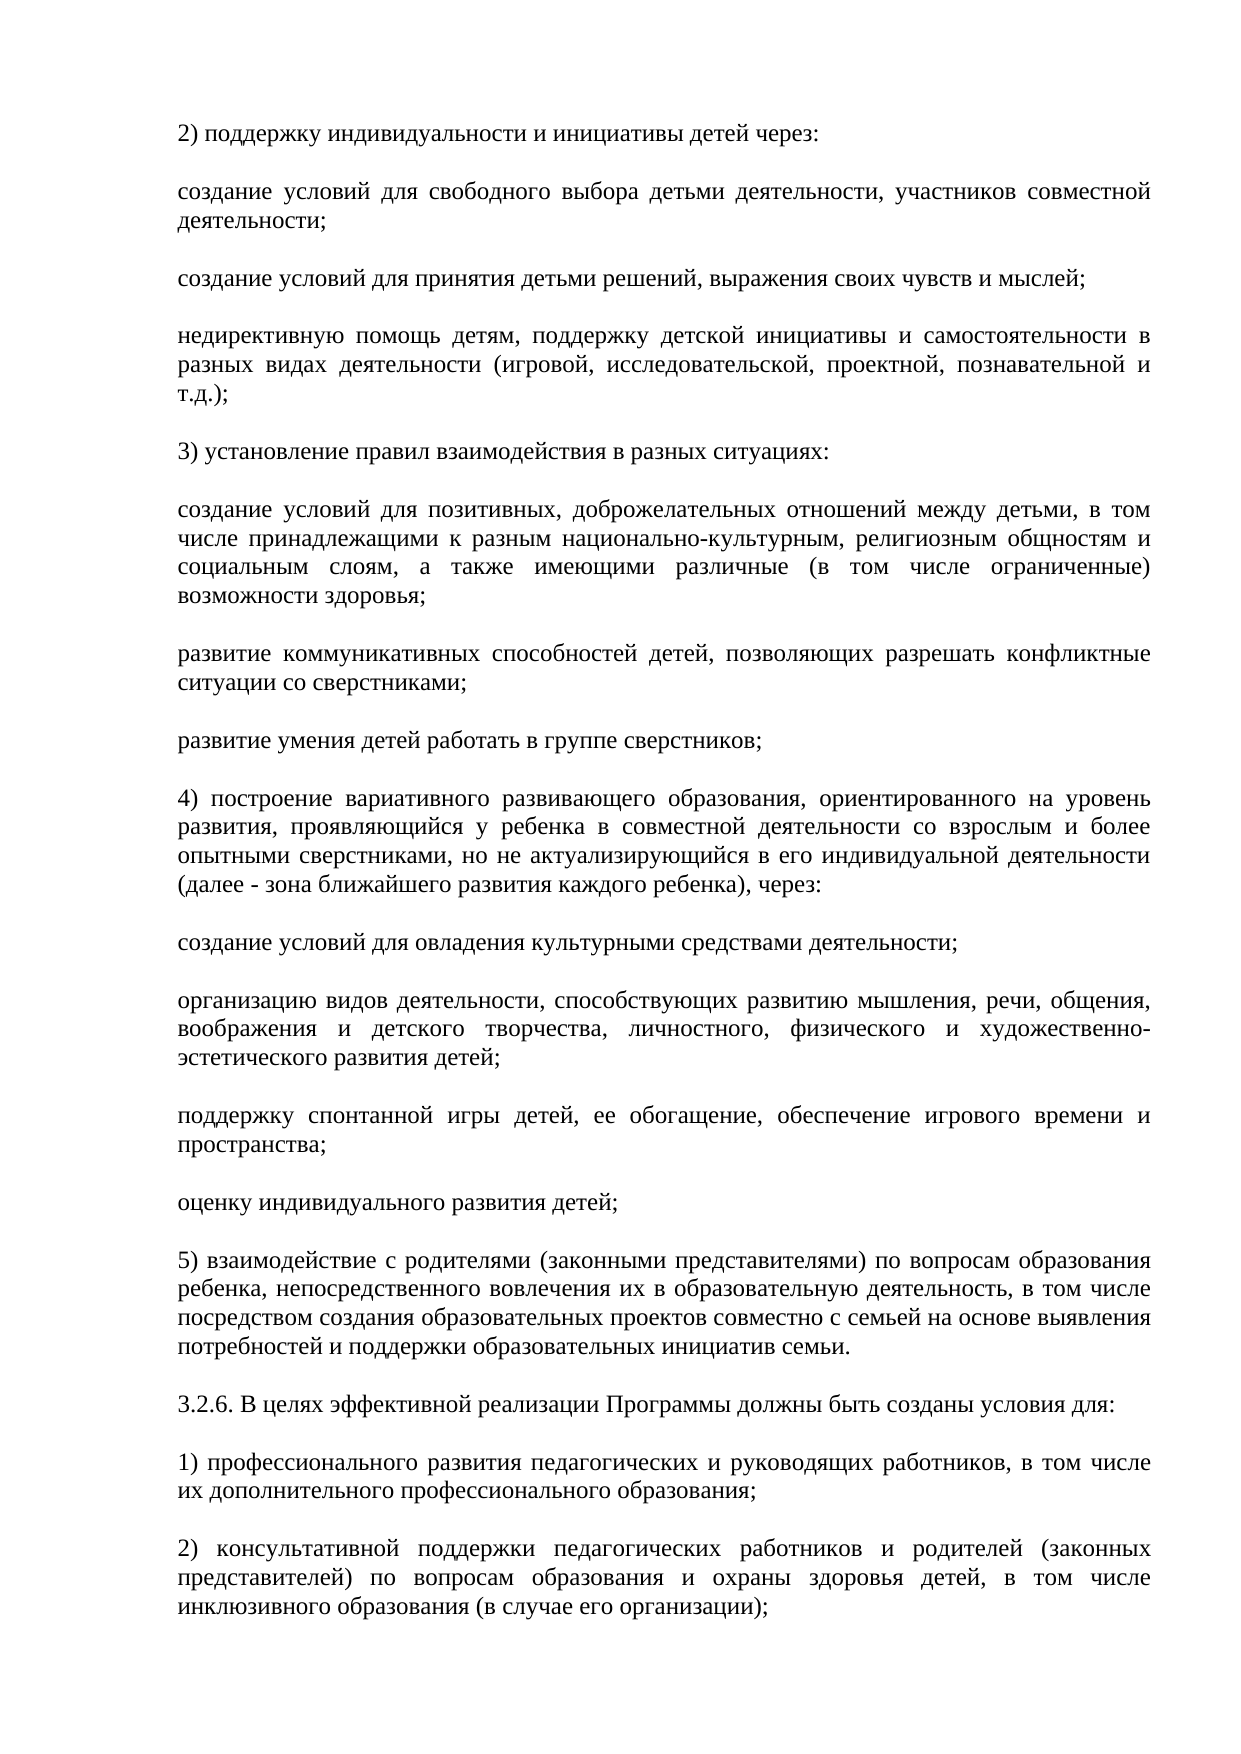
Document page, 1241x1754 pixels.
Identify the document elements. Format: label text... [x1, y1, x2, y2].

text 4) построение вариативного развивающего образования, ориентированного на уровень развития, проявляющийся у ребенка в совместной деятельности со взрослым и более опытными сверстниками, но не актуализирующийся в его индивидуальной деятельности (далее - зона ближайшего развития каждого ребенка), через: [177, 783, 1152, 898]
text 5) взаимодействие с родителями (законными представителями) по вопросам образования ребенка, непосредственного вовлечения их в образовательную деятельность, в том числе посредством создания образовательных проектов совместно с семьей на основе выявления потребностей и поддержки образовательных инициатив семьи. [177, 1245, 1152, 1360]
text 1) профессионального развития педагогических и руководящих работников, в том числе их дополнительного профессионального образования; [177, 1447, 1152, 1504]
text оценку индивидуального развития детей; [177, 1187, 1152, 1216]
text недирективную помощь детям, поддержку детской инициативы и самостоятельности в разных видах деятельности (игровой, исследовательской, проектной, познавательной и т.д.); [177, 321, 1152, 407]
text создание условий для позитивных, доброжелательных отношений между детьми, в том числе принадлежащими к разным национально-культурным, религиозным общностям и социальным слоям, а также имеющими различные (в том числе ограниченные) возможности здоровья; [177, 494, 1152, 609]
text развитие умения детей работать в группе сверстников; [177, 725, 1152, 753]
text 2) консультативной поддержки педагогических работников и родителей (законных представителей) по вопросам образования и охраны здоровья детей, в том числе инклюзивного образования (в случае его организации); [177, 1533, 1152, 1620]
text организацию видов деятельности, способствующих развитию мышления, речи, общения, воображения и детского творчества, личностного, физического и художественно-эстетического развития детей; [177, 985, 1152, 1071]
text поддержку спонтанной игры детей, ее обогащение, обеспечение игрового времени и пространства; [177, 1100, 1152, 1158]
text создание условий для свободного выбора детьми деятельности, участников совместной деятельности; [177, 176, 1152, 233]
text 2) поддержку индивидуальности и инициативы детей через: [177, 118, 1152, 147]
text 3.2.6. В целях эффективной реализации Программы должны быть созданы условия для: [177, 1389, 1152, 1418]
text развитие коммуникативных способностей детей, позволяющих разрешать конфликтные ситуации со сверстниками; [177, 638, 1152, 696]
text создание условий для овладения культурными средствами деятельности; [177, 927, 1152, 956]
text 3) установление правил взаимодействия в разных ситуациях: [177, 436, 1152, 465]
text создание условий для принятия детьми решений, выражения своих чувств и мыслей; [177, 263, 1152, 291]
